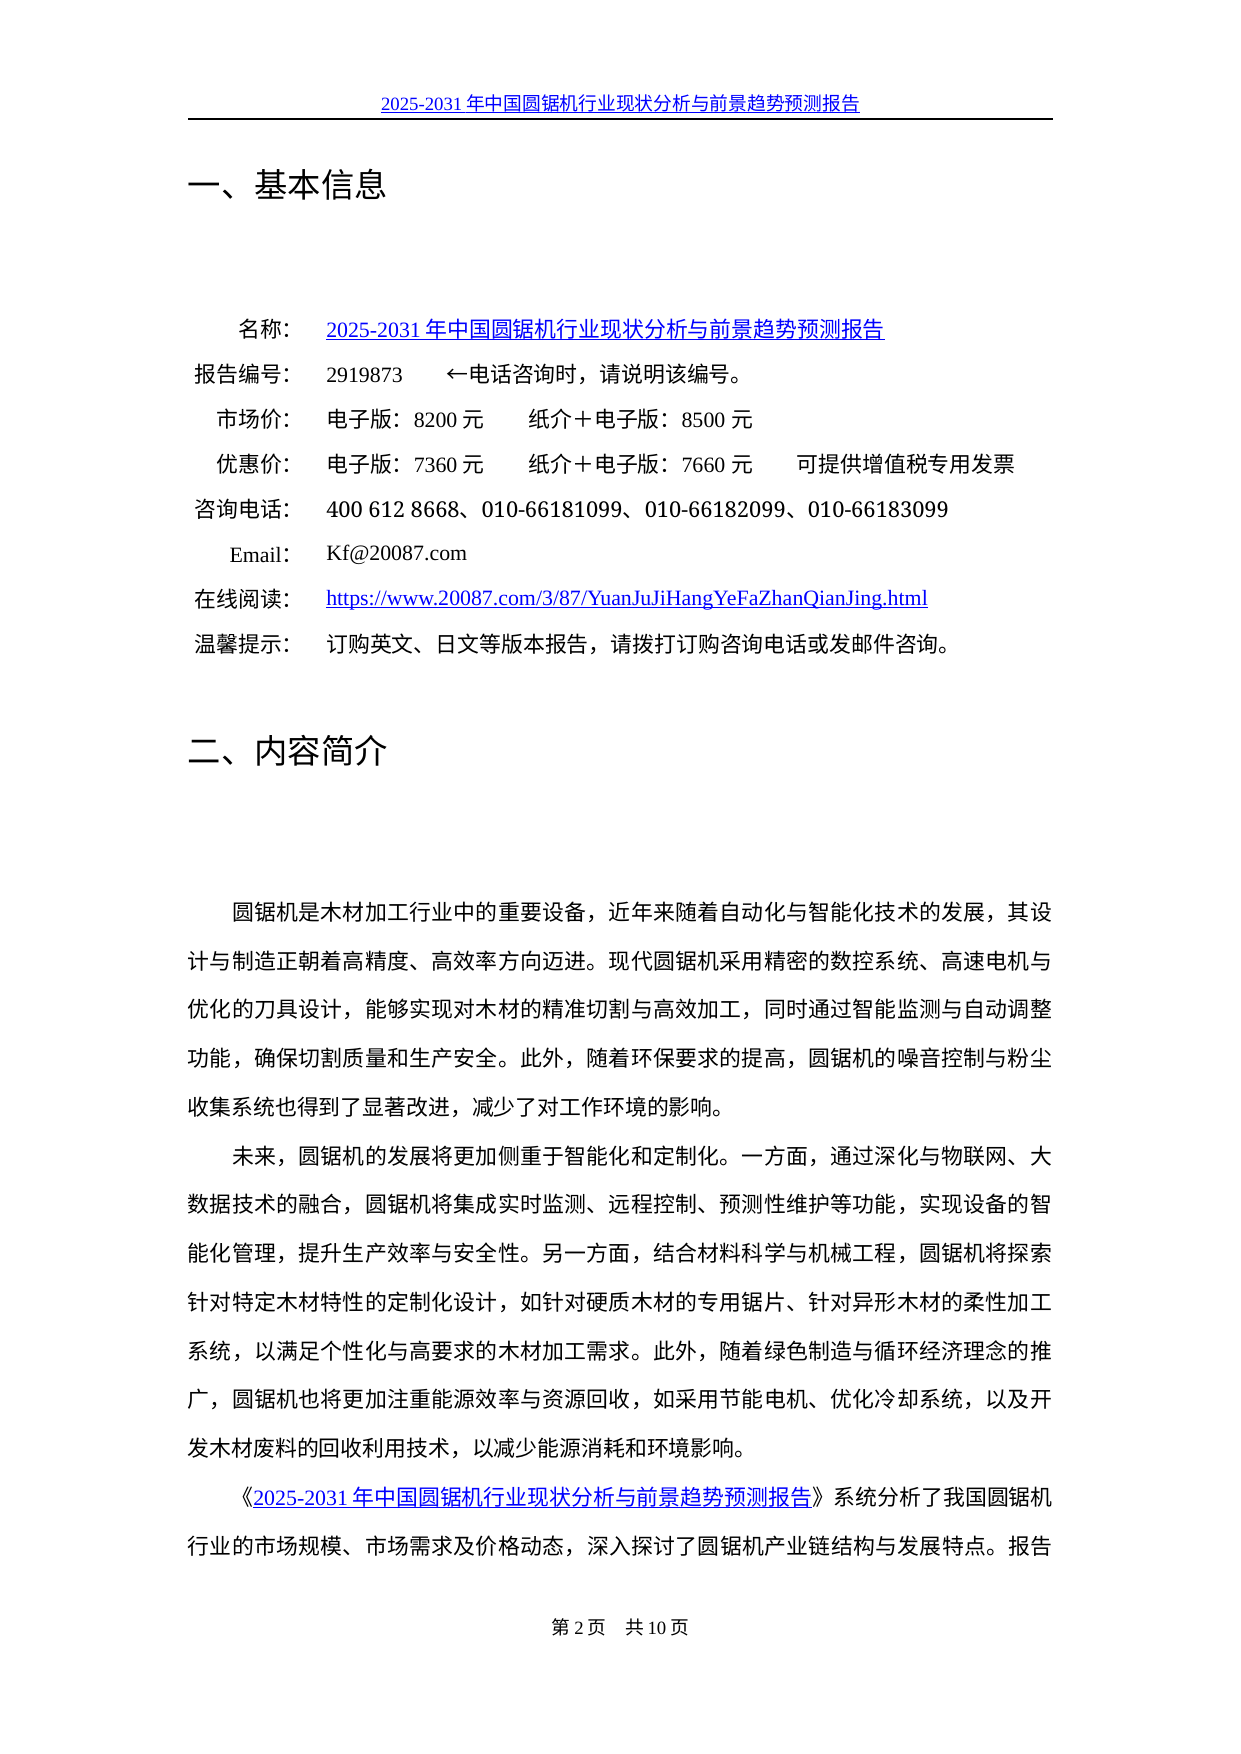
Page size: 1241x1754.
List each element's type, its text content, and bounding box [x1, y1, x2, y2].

table_cell 优惠价： [167, 447, 315, 492]
title 一、基本信息 [187, 150, 1053, 215]
table_cell 订购英文、日文等版本报告，请拨打订购咨询电话或发邮件咨询。 [315, 627, 1073, 672]
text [187, 894, 1053, 1561]
table_cell 电子版：7360 元 纸介＋电子版：7660 元 可提供增值税专用发票 [315, 447, 1073, 492]
table_header 名称： [167, 312, 315, 357]
table_cell Email： [167, 537, 315, 582]
title 二、内容简介 [187, 717, 1053, 782]
table_header 2025-2031年中国圆锯机行业现状分析与前景趋势预测报告 [315, 312, 1073, 357]
table_cell 温馨提示： [167, 627, 315, 672]
table_cell 400 612 8668、010-66181099、010-66182099、010-66183099 [315, 492, 1073, 537]
table_cell 在线阅读： [167, 582, 315, 627]
table_cell 电子版：8200 元 纸介＋电子版：8500 元 [315, 402, 1073, 447]
table_cell [315, 582, 1073, 627]
table_cell Kf@20087.com [315, 537, 1073, 582]
table_cell 报告编号： [167, 357, 315, 402]
table_cell 市场价： [167, 402, 315, 447]
table_cell 2919873 ←电话咨询时，请说明该编号。 [315, 357, 1073, 402]
table_cell 咨询电话： [167, 492, 315, 537]
